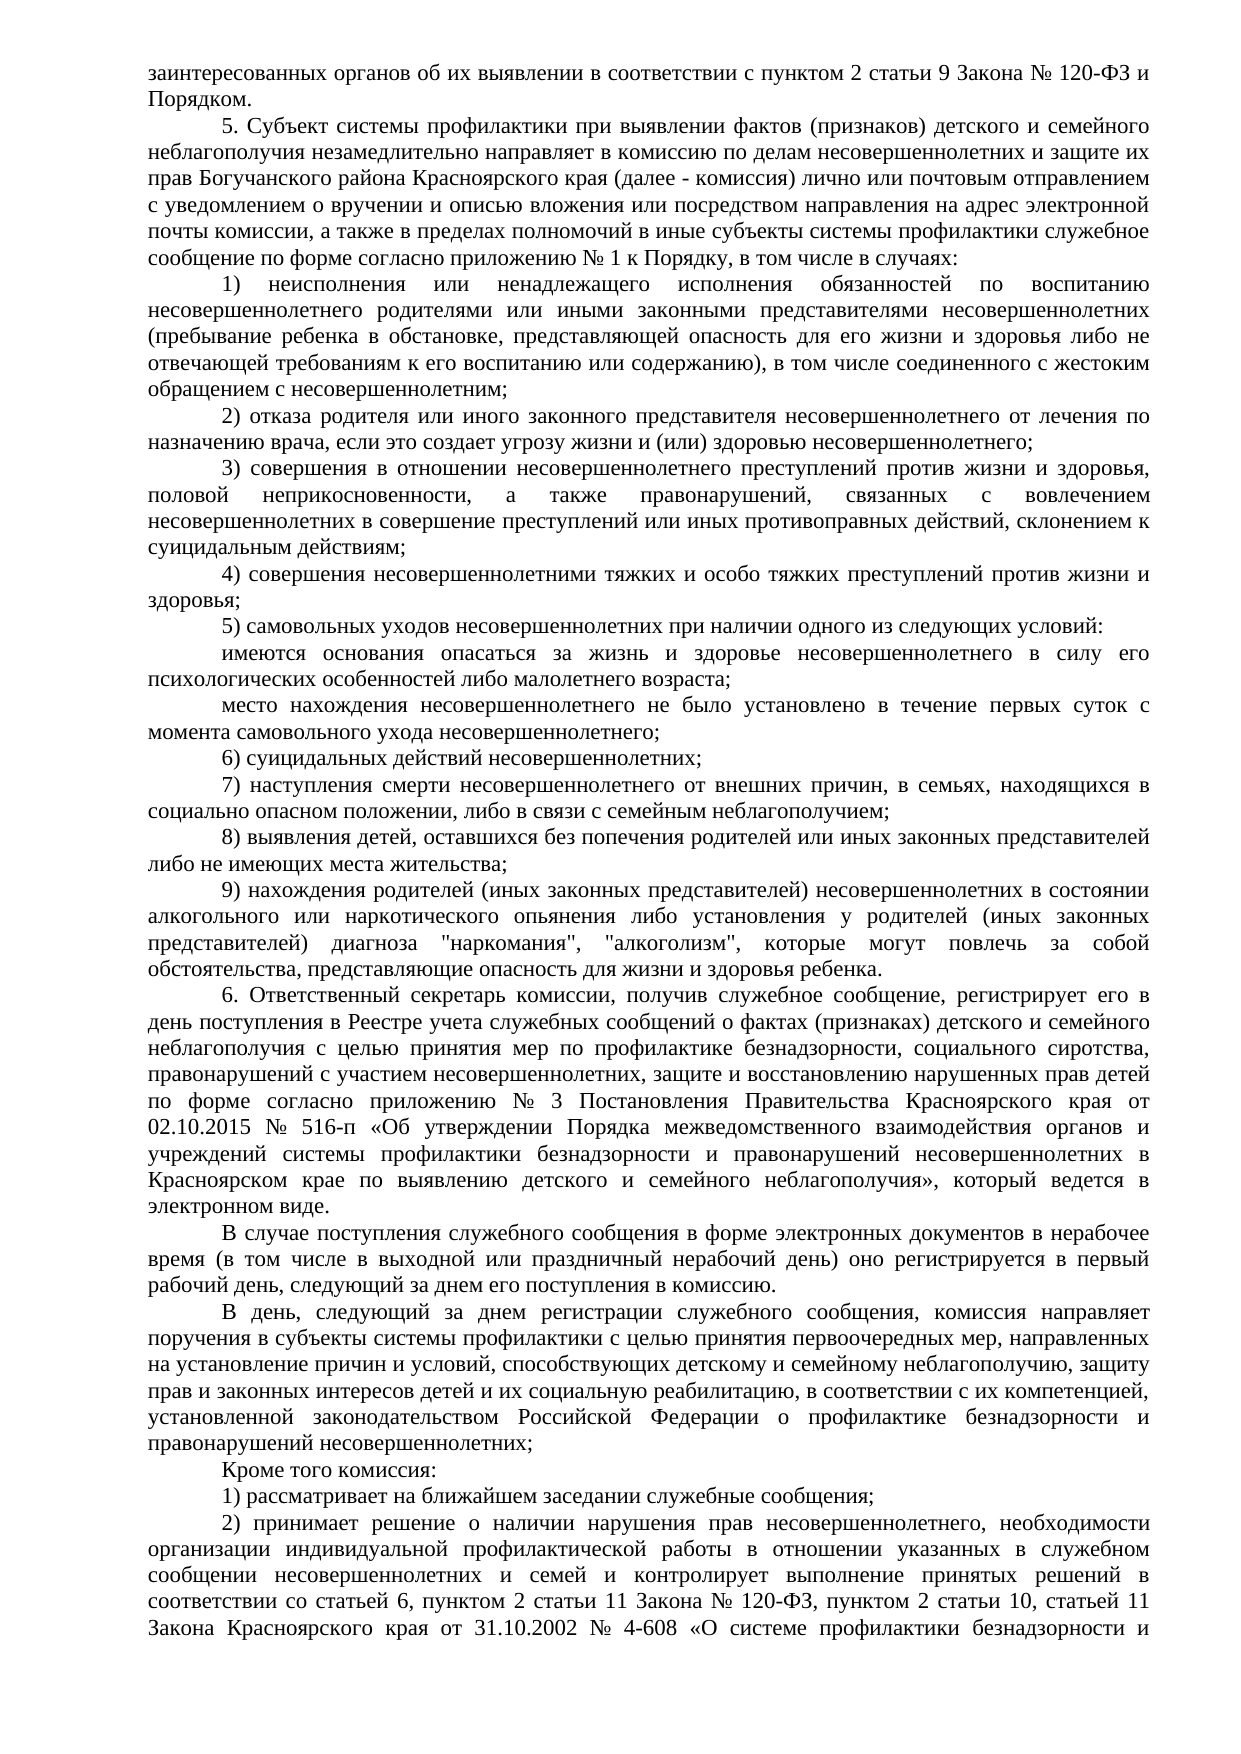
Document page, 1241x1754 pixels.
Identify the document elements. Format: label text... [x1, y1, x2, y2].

text 1) рассматривает на ближайшем заседании служебные сообщения; [148, 1482, 1152, 1508]
text 7) наступления смерти несовершеннолетнего от внешних причин, в семьях, находящихся в социально опасном положении, либо в связи с семейным неблагополучием; [148, 771, 1152, 823]
text 6. Ответственный секретарь комиссии, получив служебное сообщение, регистрирует его в день поступления в Реестре учета служебных сообщений о фактах (признаках) детского и семейного неблагополучия с целью принятия мер по профилактике безнадзорности, социального сиротства, правонарушений с участием несовершеннолетних, защите и восстановлению нарушенных прав детей по форме согласно приложению № 3 Постановления Правительства Красноярского края от 02.10.2015 № 516-п «Об утверждении Порядка межведомственного взаимодействия органов и учреждений системы профилактики безнадзорности и правонарушений несовершеннолетних в Красноярском крае по выявлению детского и семейного неблагополучия», который ведется в электронном виде. [148, 981, 1152, 1219]
text 6) суицидальных действий несовершеннолетних; [148, 744, 1152, 771]
text 9) нахождения родителей (иных законных представителей) несовершеннолетних в состоянии алкогольного или наркотического опьянения либо установления у родителей (иных законных представителей) диагноза "наркомания", "алкоголизм", которые могут повлечь за собой обстоятельства, представляющие опасность для жизни и здоровья ребенка. [148, 876, 1152, 981]
text В день, следующий за днем регистрации служебного сообщения, комиссия направляет поручения в субъекты системы профилактики с целью принятия первоочередных мер, направленных на установление причин и условий, способствующих детскому и семейному неблагополучию, защиту прав и законных интересов детей и их социальную реабилитацию, в соответствии с их компетенцией, установленной законодательством Российской Федерации о профилактике безнадзорности и правонарушений несовершеннолетних; [148, 1298, 1152, 1456]
text Кроме того комиссия: [148, 1456, 1152, 1482]
text 5) самовольных уходов несовершеннолетних при наличии одного из следующих условий: [148, 612, 1152, 639]
text имеются основания опасаться за жизнь и здоровье несовершеннолетнего в силу его психологических особенностей либо малолетнего возраста; [148, 639, 1152, 692]
text 5. Субъект системы профилактики при выявлении фактов (признаков) детского и семейного неблагополучия незамедлительно направляет в комиссию по делам несовершеннолетних и защите их прав Богучанского района Красноярского края (далее - комиссия) лично или почтовым отправлением с уведомлением о вручении и описью вложения или посредством направления на адрес электронной почты комиссии, а также в пределах полномочий в иные субъекты системы профилактики служебное сообщение по форме согласно приложению № 1 к Порядку, в том числе в случаях: [148, 112, 1152, 270]
text В случае поступления служебного сообщения в форме электронных документов в нерабочее время (в том числе в выходной или праздничный нерабочий день) оно регистрируется в первый рабочий день, следующий за днем его поступления в комиссию. [148, 1219, 1152, 1298]
text 1) неисполнения или ненадлежащего исполнения обязанностей по воспитанию несовершеннолетнего родителями или иными законными представителями несовершеннолетних (пребывание ребенка в обстановке, представляющей опасность для его жизни и здоровья либо не отвечающей требованиям к его воспитанию или содержанию), в том числе соединенного с жестоким обращением с несовершеннолетним; [148, 270, 1152, 402]
text 3) совершения в отношении несовершеннолетнего преступлений против жизни и здоровья, половой неприкосновенности, а также правонарушений, связанных с вовлечением несовершеннолетних в совершение преступлений или иных противоправных действий, склонением к суицидальным действиям; [148, 454, 1152, 560]
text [148, 59, 1152, 112]
text место нахождения несовершеннолетнего не было установлено в течение первых суток с момента самовольного ухода несовершеннолетнего; [148, 692, 1152, 744]
text 8) выявления детей, оставшихся без попечения родителей или иных законных представителей либо не имеющих места жительства; [148, 823, 1152, 876]
text 4) совершения несовершеннолетними тяжких и особо тяжких преступлений против жизни и здоровья; [148, 560, 1152, 612]
text 2) отказа родителя или иного законного представителя несовершеннолетнего от лечения по назначению врача, если это создает угрозу жизни и (или) здоровью несовершеннолетнего; [148, 402, 1152, 454]
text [148, 1508, 1152, 1640]
